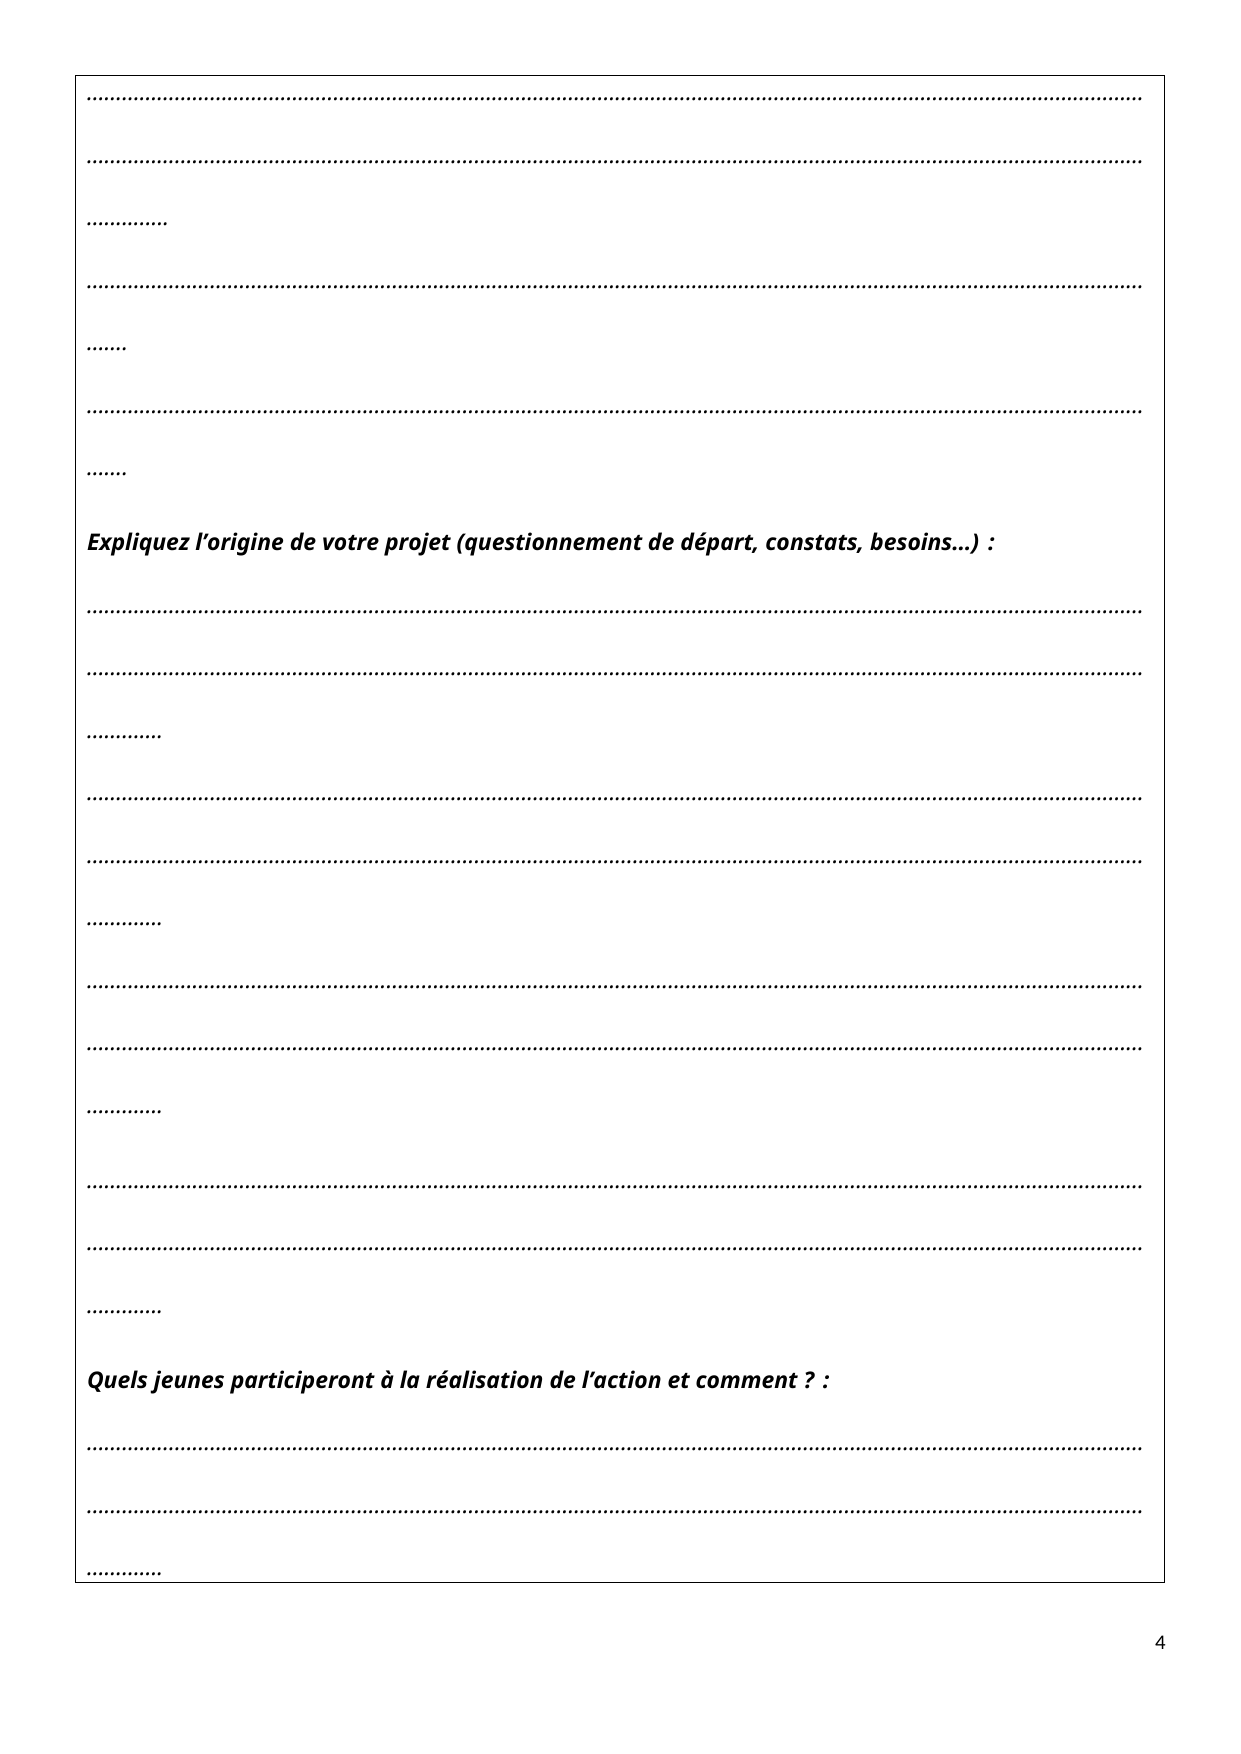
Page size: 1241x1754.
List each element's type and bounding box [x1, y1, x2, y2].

table_cell [76, 76, 1164, 1582]
